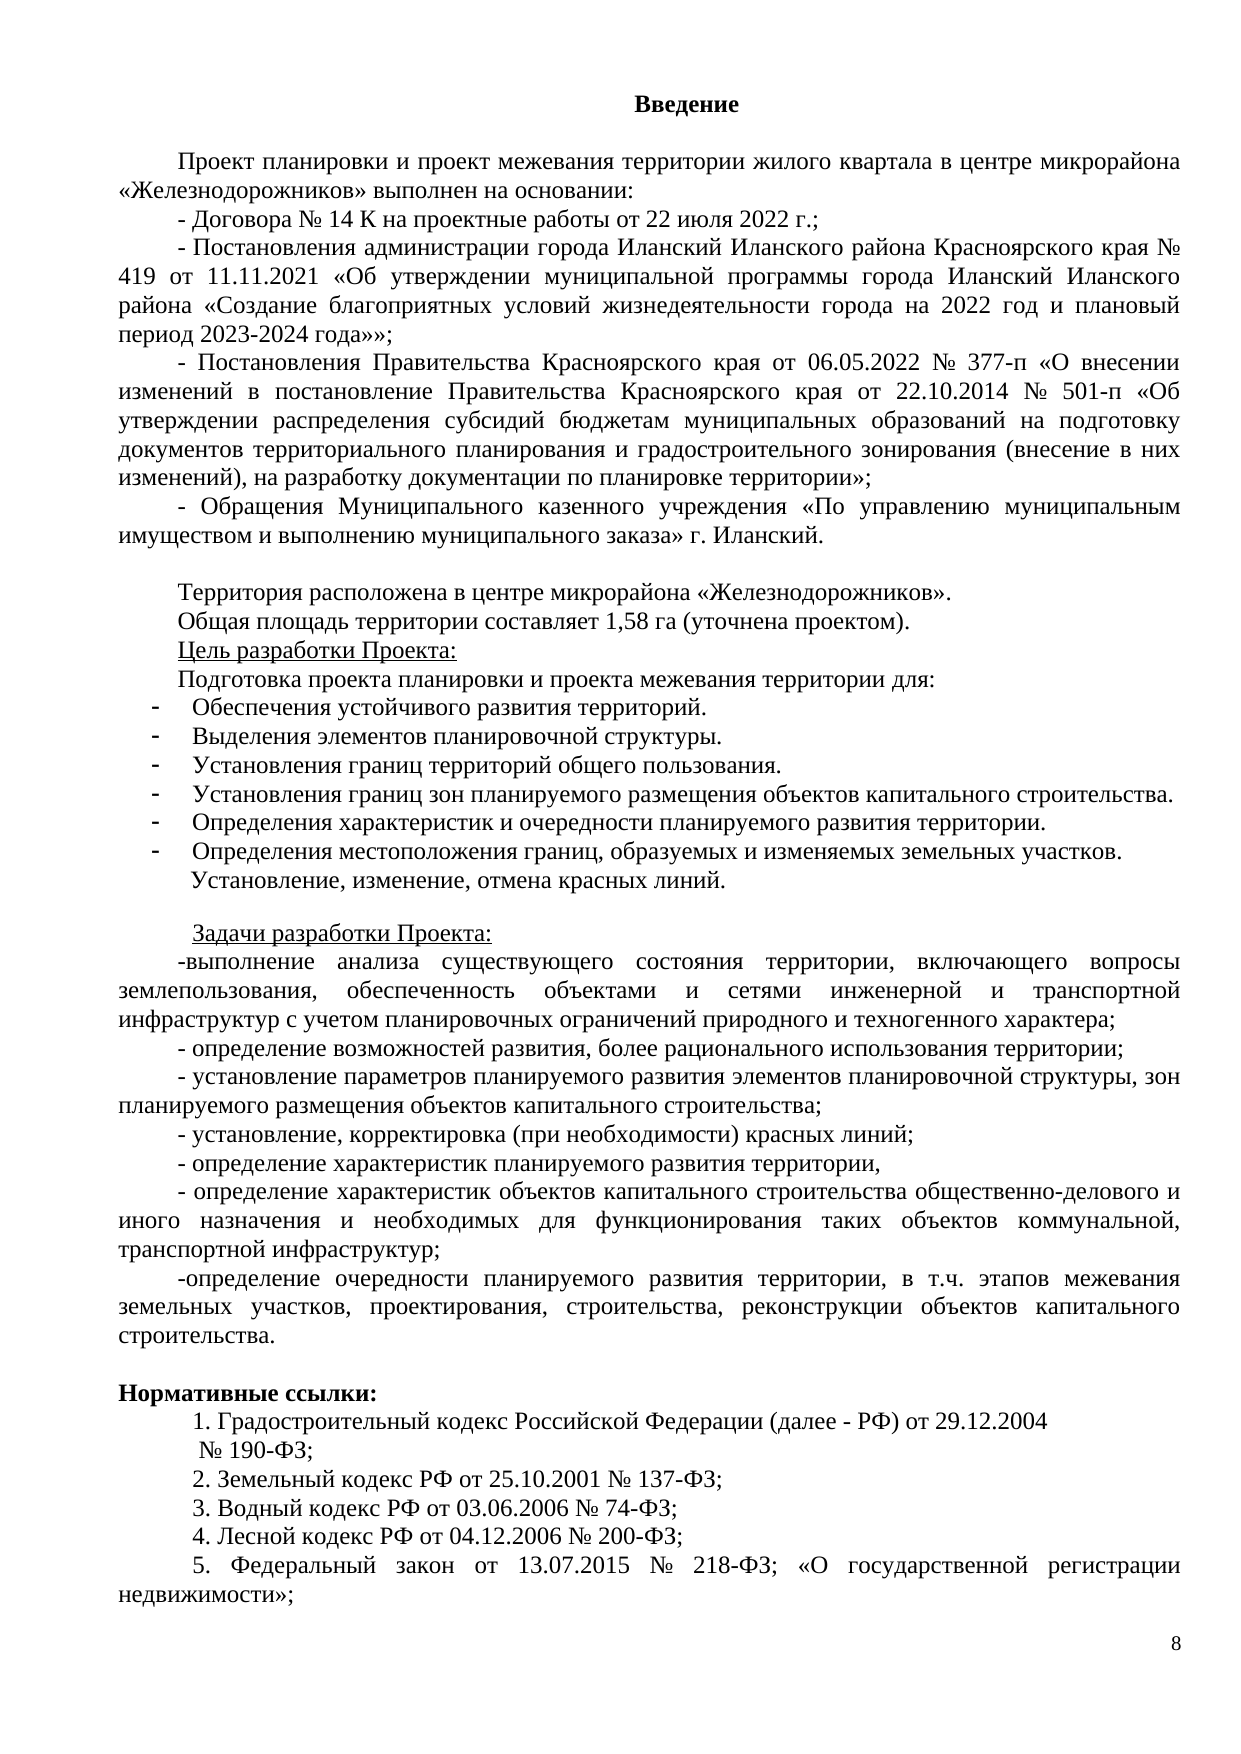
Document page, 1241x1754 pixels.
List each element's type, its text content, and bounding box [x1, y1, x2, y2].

text - Постановления администрации города Иланский Иланского района Красноярского края № 419 от 11.11.2021 «Об утверждении муниципальной программы города Иланский Иланского района «Создание благоприятных условий жизнедеятельности города на 2022 год и плановый период 2023-2024 года»»; [118, 232, 1181, 347]
text Цель разработки Проекта: [118, 635, 1181, 664]
text Территория расположена в центре микрорайона «Железнодорожников». [118, 577, 1181, 606]
text 2. Земельный кодекс РФ от 25.10.2001 № 137-ФЗ; [118, 1464, 1181, 1493]
list Определения местоположения границ, образуемых и изменяемых земельных участков. [118, 836, 1181, 865]
list Установления границ территорий общего пользования. [118, 750, 1181, 779]
text - Договора № 14 К на проектные работы от 22 июля 2022 г.; [118, 204, 1181, 232]
text 3. Водный кодекс РФ от 03.06.2006 № 74-ФЗ; [118, 1493, 1181, 1521]
list Обеспечения устойчивого развития территорий. [118, 692, 1181, 721]
text - установление параметров планируемого развития элементов планировочной структуры, зон планируемого размещения объектов капитального строительства; [118, 1061, 1181, 1119]
text Установление, изменение, отмена красных линий. [118, 865, 1181, 894]
text 1. Градостроительный кодекс Российской Федерации (далее - РФ) от 29.12.2004 [118, 1406, 1181, 1435]
list Установления границ зон планируемого размещения объектов капитального строительства. [118, 779, 1181, 807]
text - Постановления Правительства Красноярского края от 06.05.2022 № 377-п «О внесении изменений в постановление Правительства Красноярского края от 22.10.2014 № 501-п «Об утверждении распределения субсидий бюджетам муниципальных образований на подготовку документов территориального планирования и градостроительного зонирования (внесение в них изменений), на разработку документации по планировке территории»; [118, 347, 1181, 491]
text Нормативные ссылки: [118, 1378, 1181, 1406]
subtitle Введение [118, 89, 1181, 117]
text - определение возможностей развития, более рационального использования территории; [118, 1033, 1181, 1061]
text - определение характеристик объектов капитального строительства общественно-делового и иного назначения и необходимых для функционирования таких объектов коммунальной, транспортной инфраструктур; [118, 1176, 1181, 1263]
text № 190-ФЗ; [118, 1435, 1181, 1464]
text Задачи разработки Проекта: [118, 918, 1181, 946]
list Определения характеристик и очередности планируемого развития территории. [118, 807, 1181, 836]
text 4. Лесной кодекс РФ от 04.12.2006 № 200-ФЗ; [118, 1521, 1181, 1550]
list Выделения элементов планировочной структуры. [118, 721, 1181, 750]
text -выполнение анализа существующего состояния территории, включающего вопросы землепользования, обеспеченность объектами и сетями инженерной и транспортной инфраструктур с учетом планировочных ограничений природного и техногенного характера; [118, 946, 1181, 1033]
text - установление, корректировка (при необходимости) красных линий; [118, 1119, 1181, 1148]
text Общая площадь территории составляет 1,58 га (уточнена проектом). [118, 606, 1181, 635]
text Проект планировки и проект межевания территории жилого квартала в центре микрорайона «Железнодорожников» выполнен на основании: [118, 146, 1181, 204]
text 5. Федеральный закон от 13.07.2015 № 218-ФЗ; «О государственной регистрации недвижимости»; [118, 1550, 1181, 1608]
text - Обращения Муниципального казенного учреждения «По управлению муниципальным имуществом и выполнению муниципального заказа» г. Иланский. [118, 491, 1181, 549]
text - определение характеристик планируемого развития территории, [118, 1148, 1181, 1176]
text -определение очередности планируемого развития территории, в т.ч. этапов межевания земельных участков, проектирования, строительства, реконструкции объектов капитального строительства. [118, 1263, 1181, 1349]
text Подготовка проекта планировки и проекта межевания территории для: [118, 664, 1181, 692]
